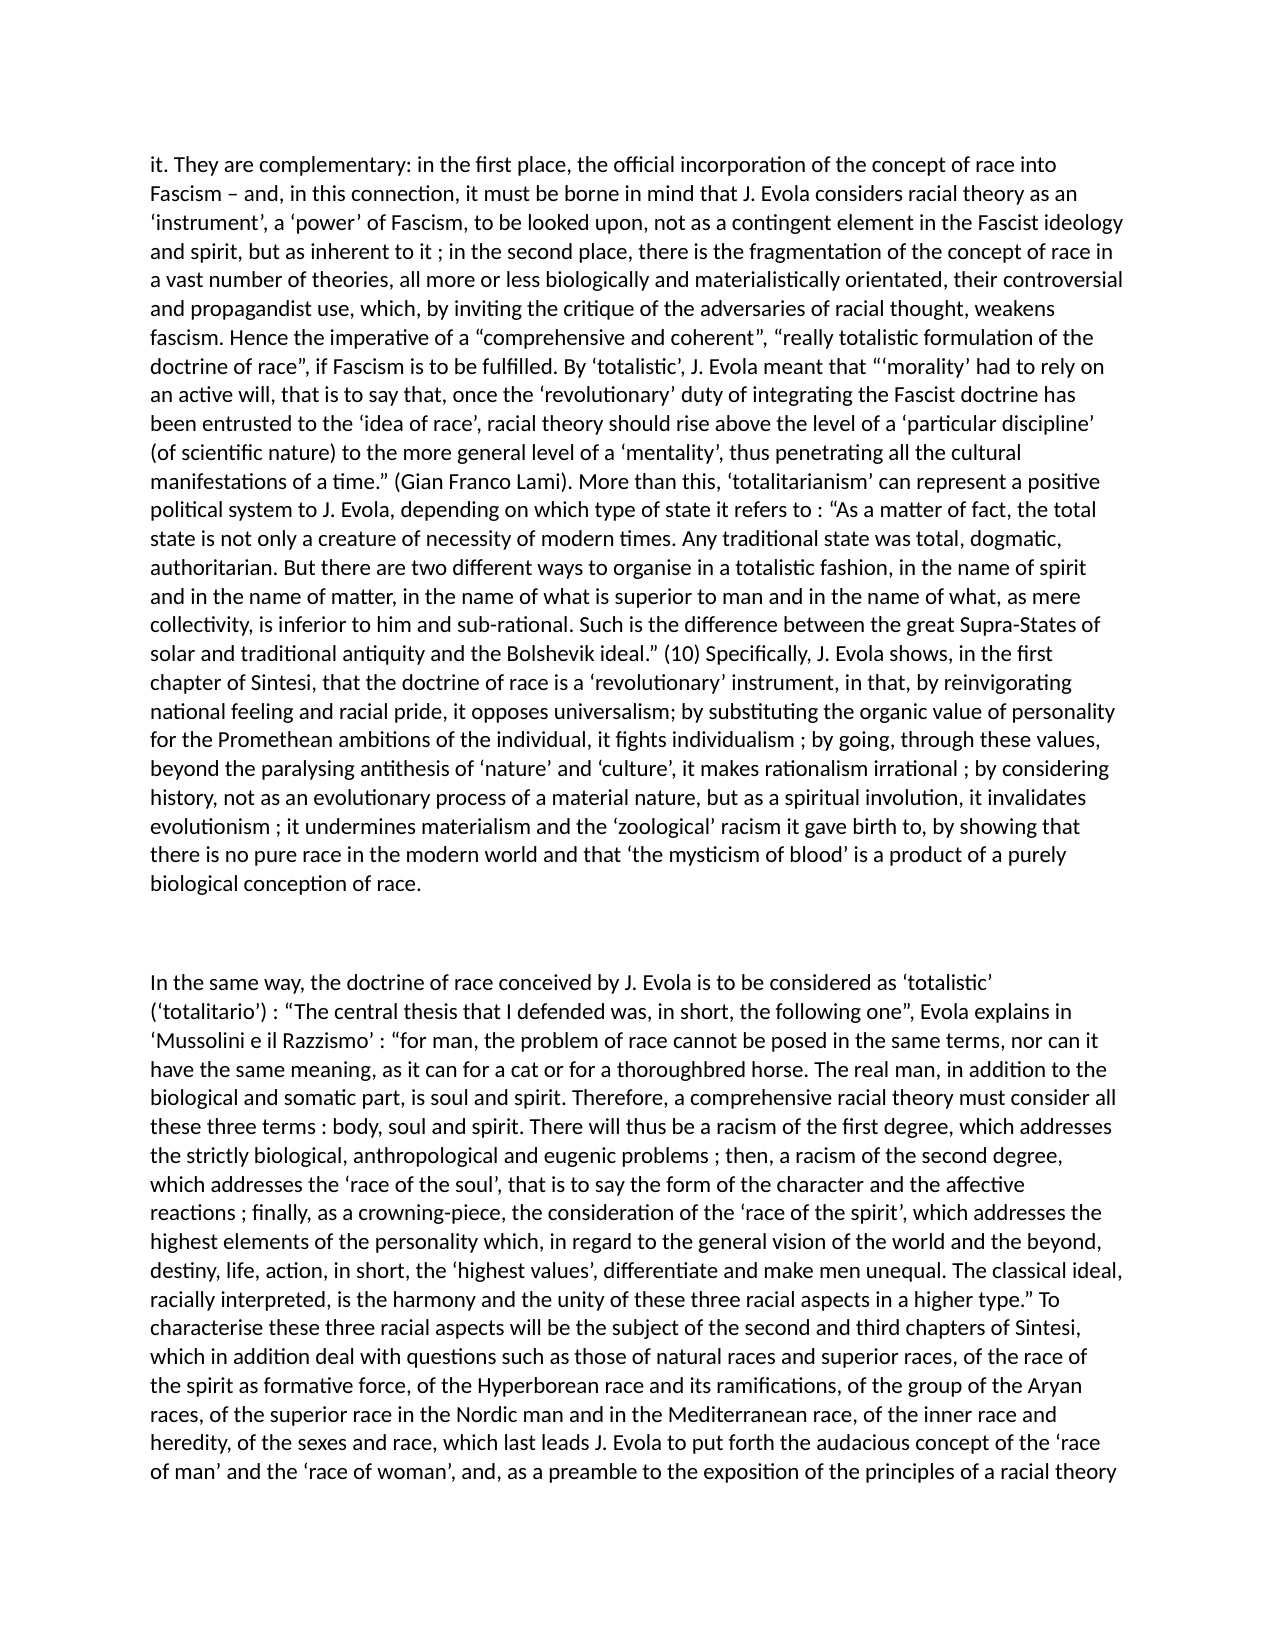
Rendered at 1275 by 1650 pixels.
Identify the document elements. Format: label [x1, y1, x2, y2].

text [150, 968, 1125, 1485]
text [150, 150, 1125, 897]
